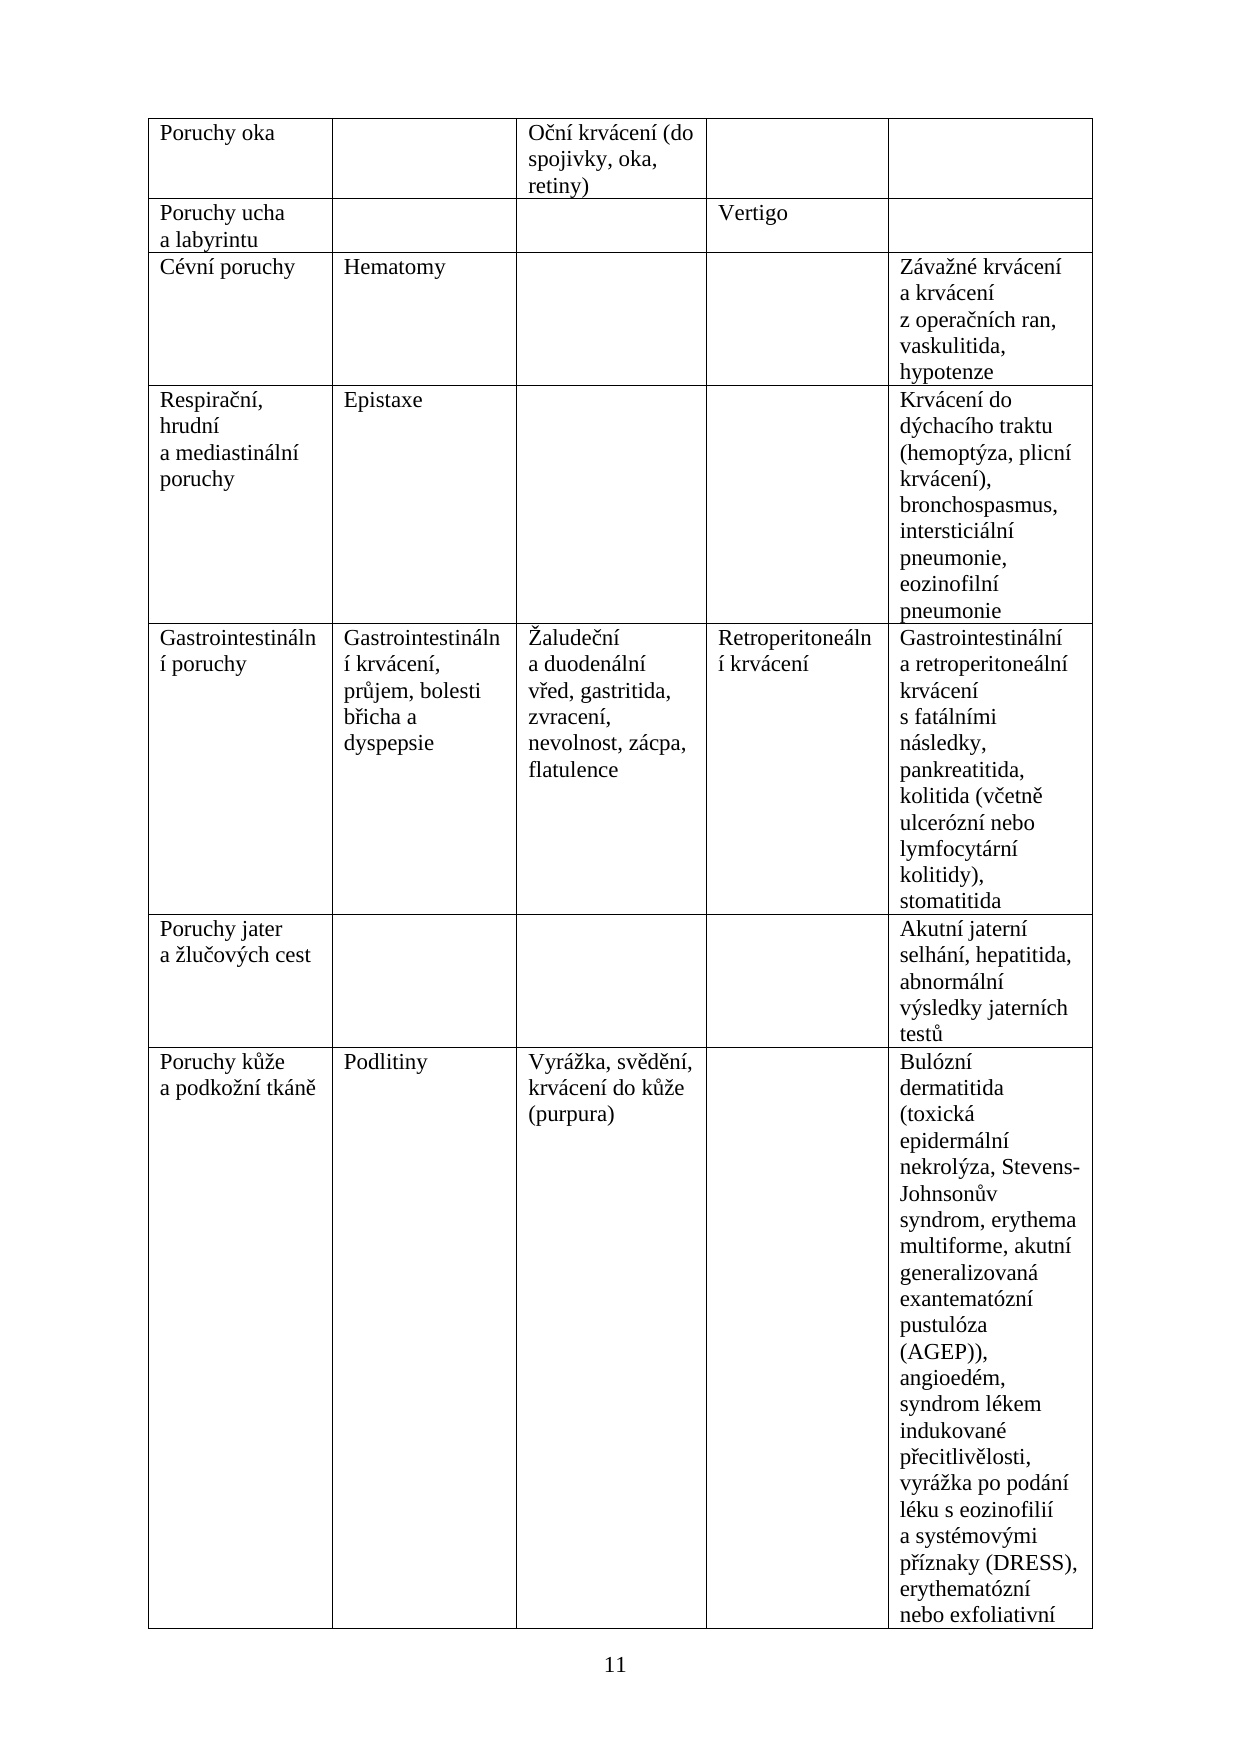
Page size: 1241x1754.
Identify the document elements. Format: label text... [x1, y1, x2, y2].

table_cell [707, 915, 888, 1047]
table_cell Akutní jaterní selhání, hepatitida, abnormální výsledky jaterních testů [889, 915, 1092, 1047]
table_cell Epistaxe [333, 386, 516, 623]
table_cell Poruchy oka [149, 119, 332, 198]
table_cell [333, 119, 516, 198]
table_cell [707, 119, 888, 198]
table_cell [517, 253, 706, 385]
table_cell [517, 915, 706, 1047]
table_cell [333, 915, 516, 1047]
table_cell Krvácení do dýchacího traktu (hemoptýza, plicní krvácení), bronchospasmus, intersticiální pneumonie, eozinofilní pneumonie [889, 386, 1092, 623]
table_cell Žaludeční a duodenální vřed, gastritida, zvracení, nevolnost, zácpa, flatulence [517, 624, 706, 914]
table_cell Poruchy ucha a labyrintu [149, 199, 332, 252]
table_cell [889, 119, 1092, 198]
table_cell [707, 386, 888, 623]
table_cell [707, 253, 888, 385]
table_cell Gastrointestinální krvácení, průjem, bolesti břicha a dyspepsie [333, 624, 516, 914]
table_cell Podlitiny [333, 1048, 516, 1628]
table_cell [517, 1048, 706, 1628]
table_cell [149, 1048, 332, 1628]
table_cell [889, 1048, 1092, 1628]
table_cell Cévní poruchy [149, 253, 332, 385]
table_cell Gastrointestinální poruchy [149, 624, 332, 914]
table_cell [707, 1048, 888, 1628]
table_cell Respirační, hrudní a mediastinální poruchy [149, 386, 332, 623]
table_cell Oční krvácení (do spojivky, oka, retiny) [517, 119, 706, 198]
table_cell [517, 386, 706, 623]
table_cell Hematomy [333, 253, 516, 385]
table_cell [889, 199, 1092, 252]
table_cell Poruchy jater a žlučových cest [149, 915, 332, 1047]
table_cell Retroperitoneální krvácení [707, 624, 888, 914]
table_cell [517, 199, 706, 252]
table_cell Gastrointestinální a retroperitoneální krvácení s fatálními následky, pankreatitida, kolitida (včetně ulcerózní nebo lymfocytární kolitidy), stomatitida [889, 624, 1092, 914]
table_cell Závažné krvácení a krvácení z operačních ran, vaskulitida, hypotenze [889, 253, 1092, 385]
table_cell [333, 199, 516, 252]
table_cell Vertigo [707, 199, 888, 252]
